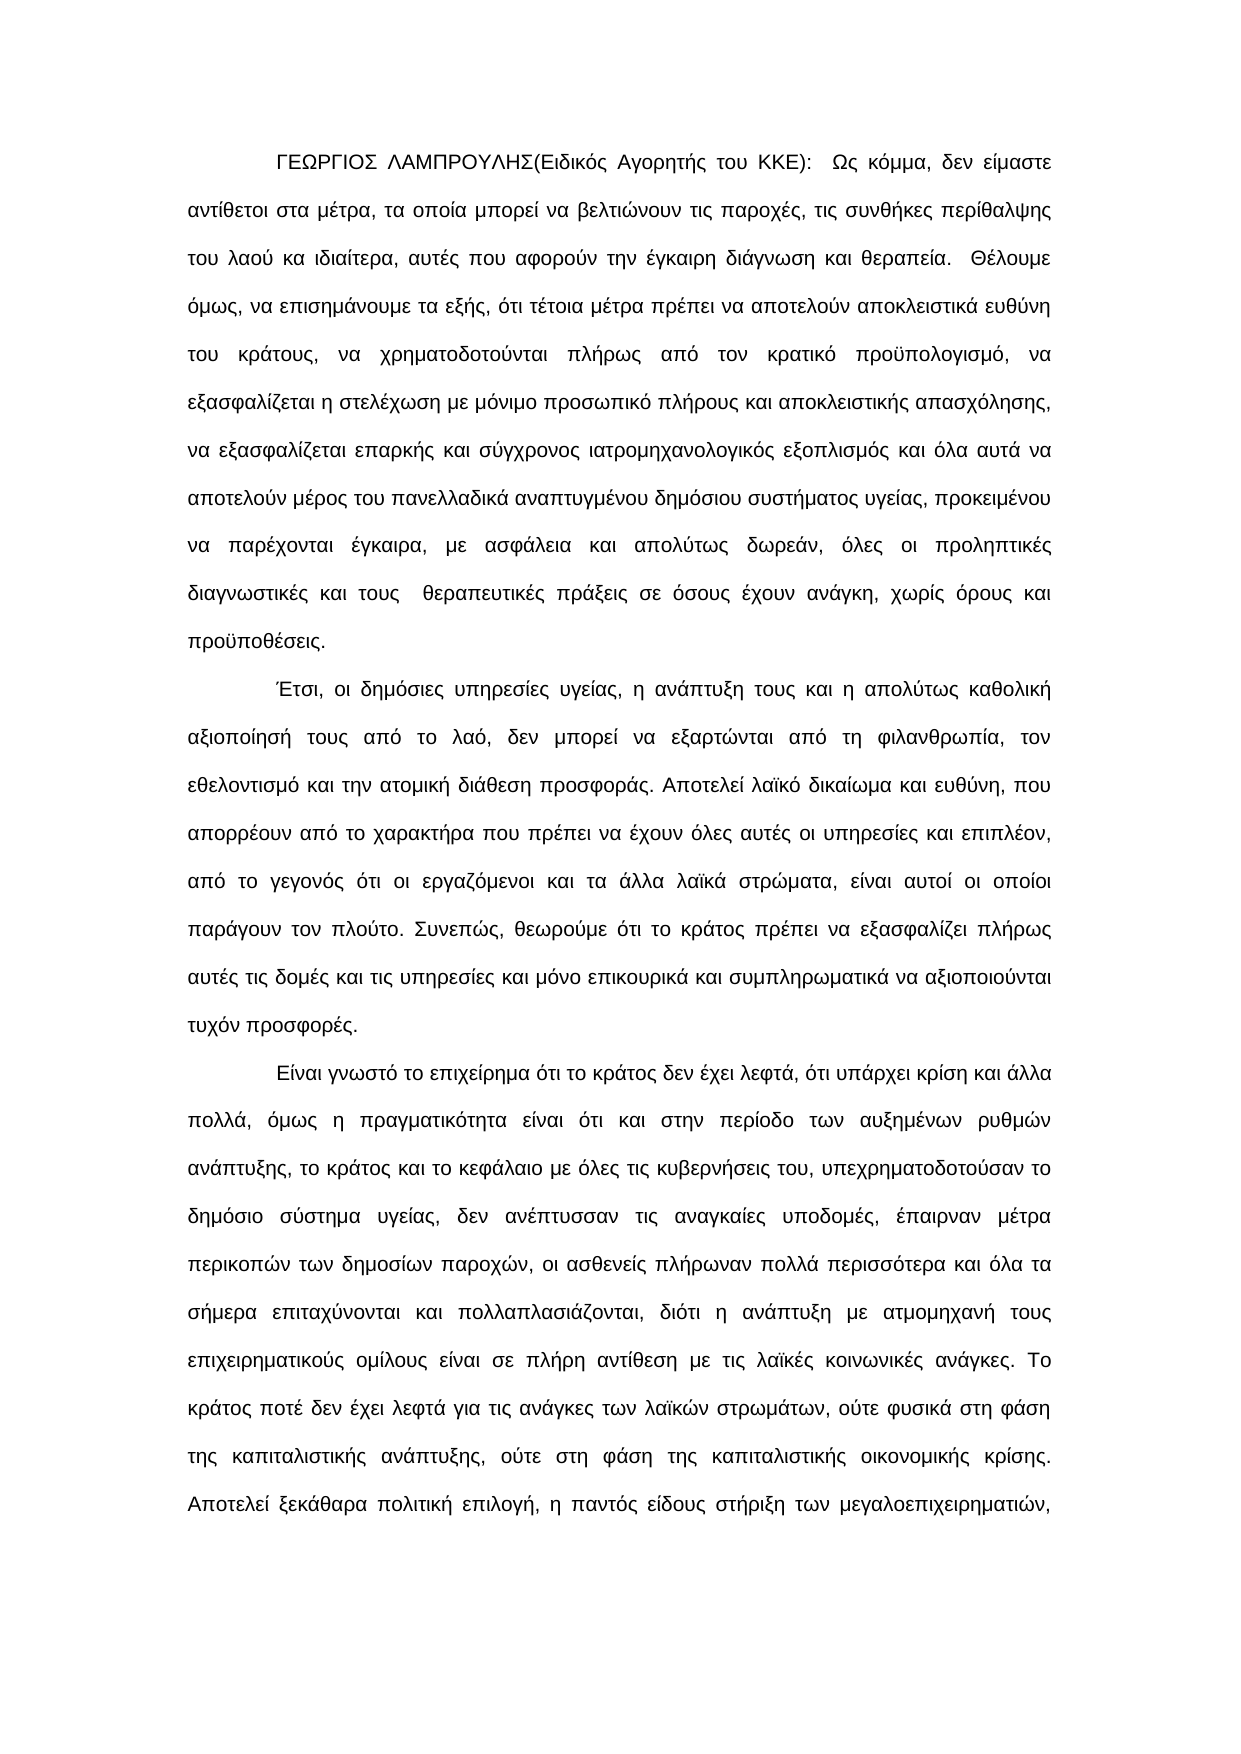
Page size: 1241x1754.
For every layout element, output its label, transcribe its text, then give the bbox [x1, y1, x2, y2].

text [187, 1060, 1053, 1516]
text ΓΕΩΡΓΙΟΣ ΛΑΜΠΡΟΥΛΗΣ(Ειδικός Αγορητής του ΚΚΕ): Ως κόμμα, δεν είμαστε αντίθετοι στα μέτρα, τα οποία μπορεί να βελτιώνουν τις παροχές, τις συνθήκες περίθαλψης του λαού κα ιδιαίτερα, αυτές που αφορούν την έγκαιρη διάγνωση και θεραπεία. Θέλουμε όμως, να επισημάνουμε τα εξής, ότι τέτοια μέτρα πρέπει να αποτελούν αποκλειστικά ευθύνη του κράτους, να χρηματοδοτούνται πλήρως από τον κρατικό προϋπολογισμό, να εξασφαλίζεται η στελέχωση με μόνιμο προσωπικό πλήρους και αποκλειστικής απασχόλησης, να εξασφαλίζεται επαρκής και σύγχρονος ιατρομηχανολογικός εξοπλισμός και όλα αυτά να αποτελούν μέρος του πανελλαδικά αναπτυγμένου δημόσιου συστήματος υγείας, προκειμένου να παρέχονται έγκαιρα, με ασφάλεια και απολύτως δωρεάν, όλες οι προληπτικές διαγνωστικές και τους θεραπευτικές πράξεις σε όσους έχουν ανάγκη, χωρίς όρους και προϋποθέσεις. [187, 150, 1053, 653]
text Έτσι, οι δημόσιες υπηρεσίες υγείας, η ανάπτυξη τους και η απολύτως καθολική αξιοποίησή τους από το λαό, δεν μπορεί να εξαρτώνται από τη φιλανθρωπία, τον εθελοντισμό και την ατομική διάθεση προσφοράς. Αποτελεί λαϊκό δικαίωμα και ευθύνη, που απορρέουν από το χαρακτήρα που πρέπει να έχουν όλες αυτές οι υπηρεσίες και επιπλέον, από το γεγονός ότι οι εργαζόμενοι και τα άλλα λαϊκά στρώματα, είναι αυτοί οι οποίοι παράγουν τον πλούτο. Συνεπώς, θεωρούμε ότι το κράτος πρέπει να εξασφαλίζει πλήρως αυτές τις δομές και τις υπηρεσίες και μόνο επικουρικά και συμπληρωματικά να αξιοποιούνται τυχόν προσφορές. [187, 677, 1053, 1036]
